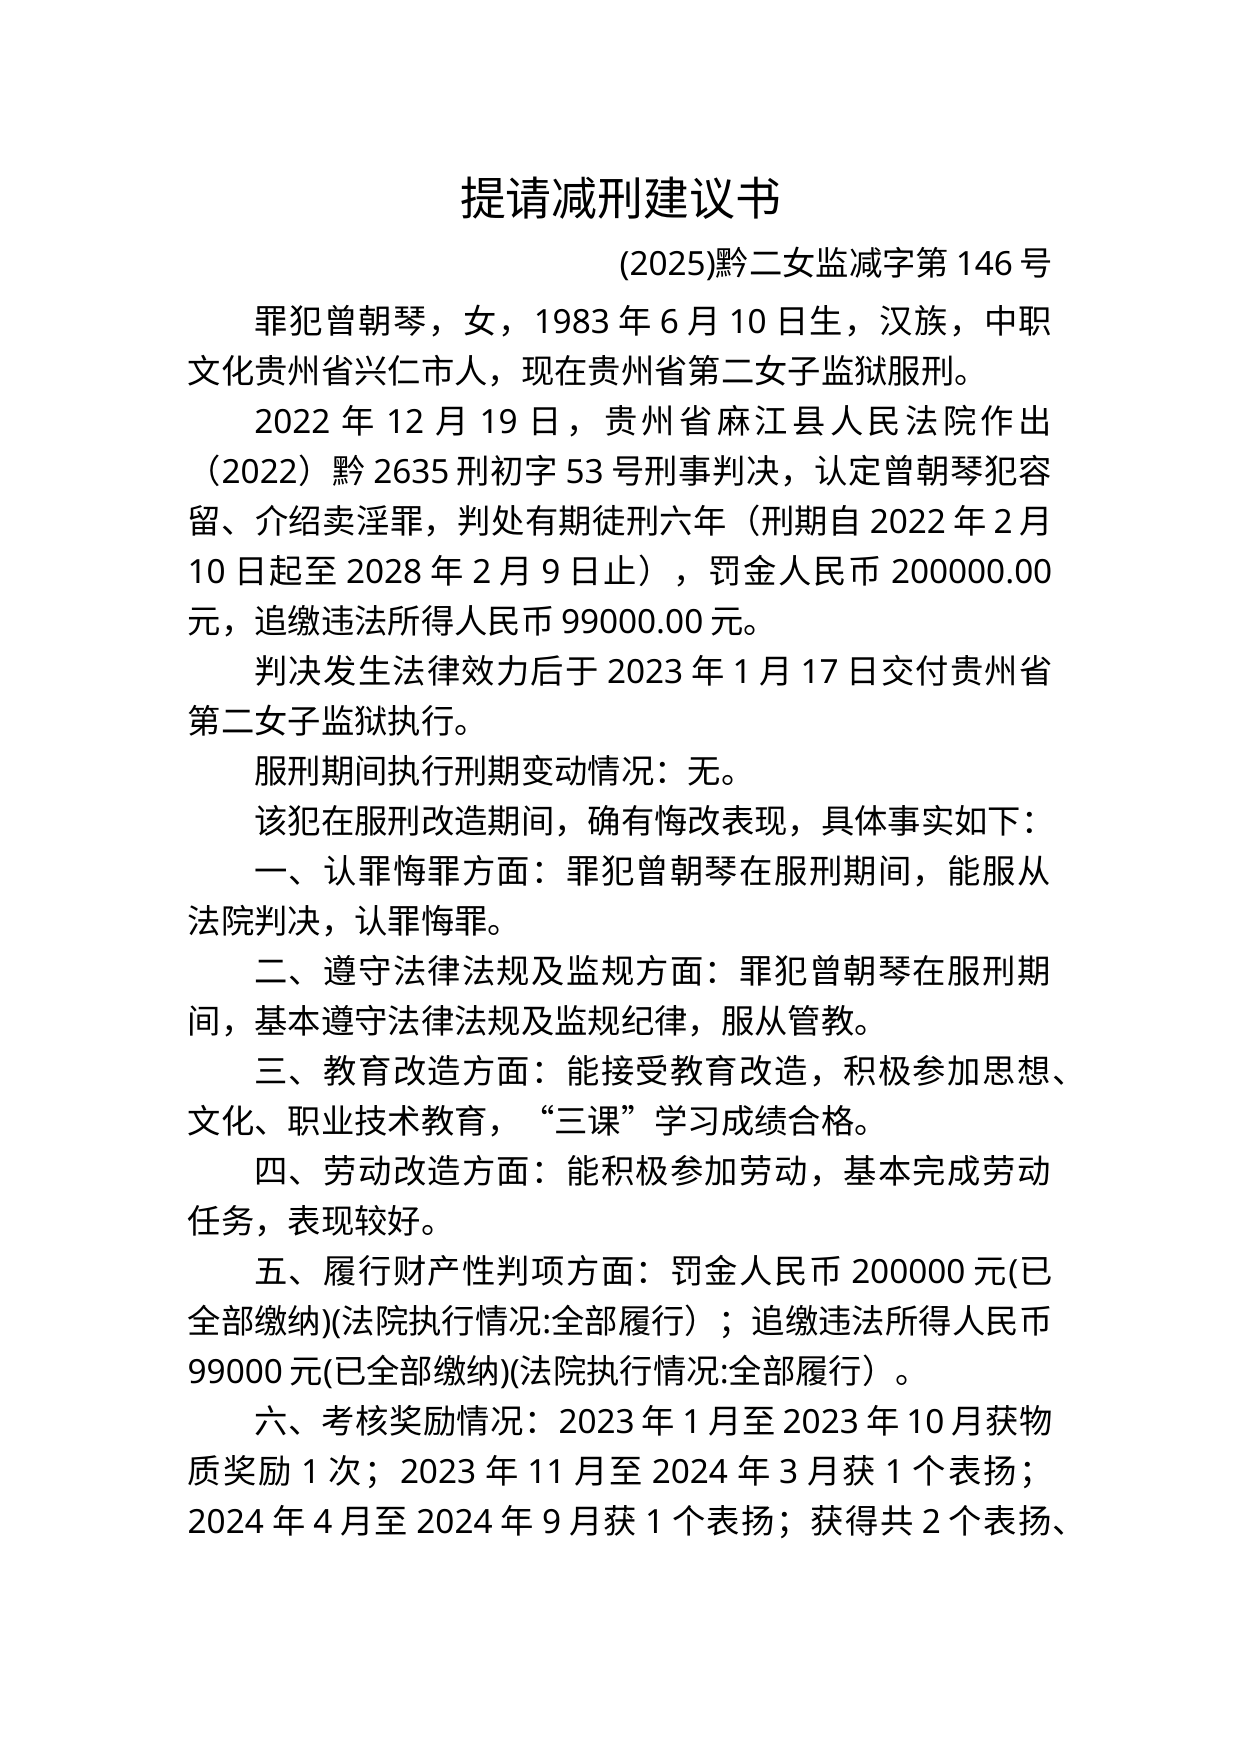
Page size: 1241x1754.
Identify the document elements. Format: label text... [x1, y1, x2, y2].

text 该犯在服刑改造期间，确有悔改表现，具体事实如下： [187, 793, 1053, 843]
text 判决发生法律效力后于2023年1月17日交付贵州省第二女子监狱执行。 [187, 643, 1053, 743]
text 四、劳动改造方面：能积极参加劳动，基本完成劳动任务，表现较好。 [187, 1143, 1053, 1243]
text 罪犯曾朝琴，女，1983年6月10日生，汉族，中职文化贵州省兴仁市人，现在贵州省第二女子监狱服刑。 [187, 293, 1053, 393]
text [187, 1393, 1053, 1543]
text 一、认罪悔罪方面：罪犯曾朝琴在服刑期间，能服从法院判决，认罪悔罪。 [187, 843, 1053, 943]
text 2022年12月19日，贵州省麻江县人民法院作出（2022）黔2635刑初字53号刑事判决，认定曾朝琴犯容留、介绍卖淫罪，判处有期徒刑六年（刑期自2022年2月10日起至2028年2月9日止），罚金人民币200000.00元，追缴违法所得人民币99000.00元。 [187, 393, 1053, 643]
text (2025)黔二女监减字第146号 [187, 228, 1053, 293]
text 二、遵守法律法规及监规方面：罪犯曾朝琴在服刑期间，基本遵守法律法规及监规纪律，服从管教。 [187, 943, 1053, 1043]
text 三、教育改造方面：能接受教育改造，积极参加思想、文化、职业技术教育，“三课”学习成绩合格。 [187, 1043, 1053, 1143]
text 提请减刑建议书 [187, 162, 1053, 228]
text 五、履行财产性判项方面：罚金人民币200000元(已全部缴纳)(法院执行情况:全部履行）；追缴违法所得人民币99000元(已全部缴纳)(法院执行情况:全部履行）。 [187, 1243, 1053, 1393]
text 服刑期间执行刑期变动情况：无。 [187, 743, 1053, 793]
